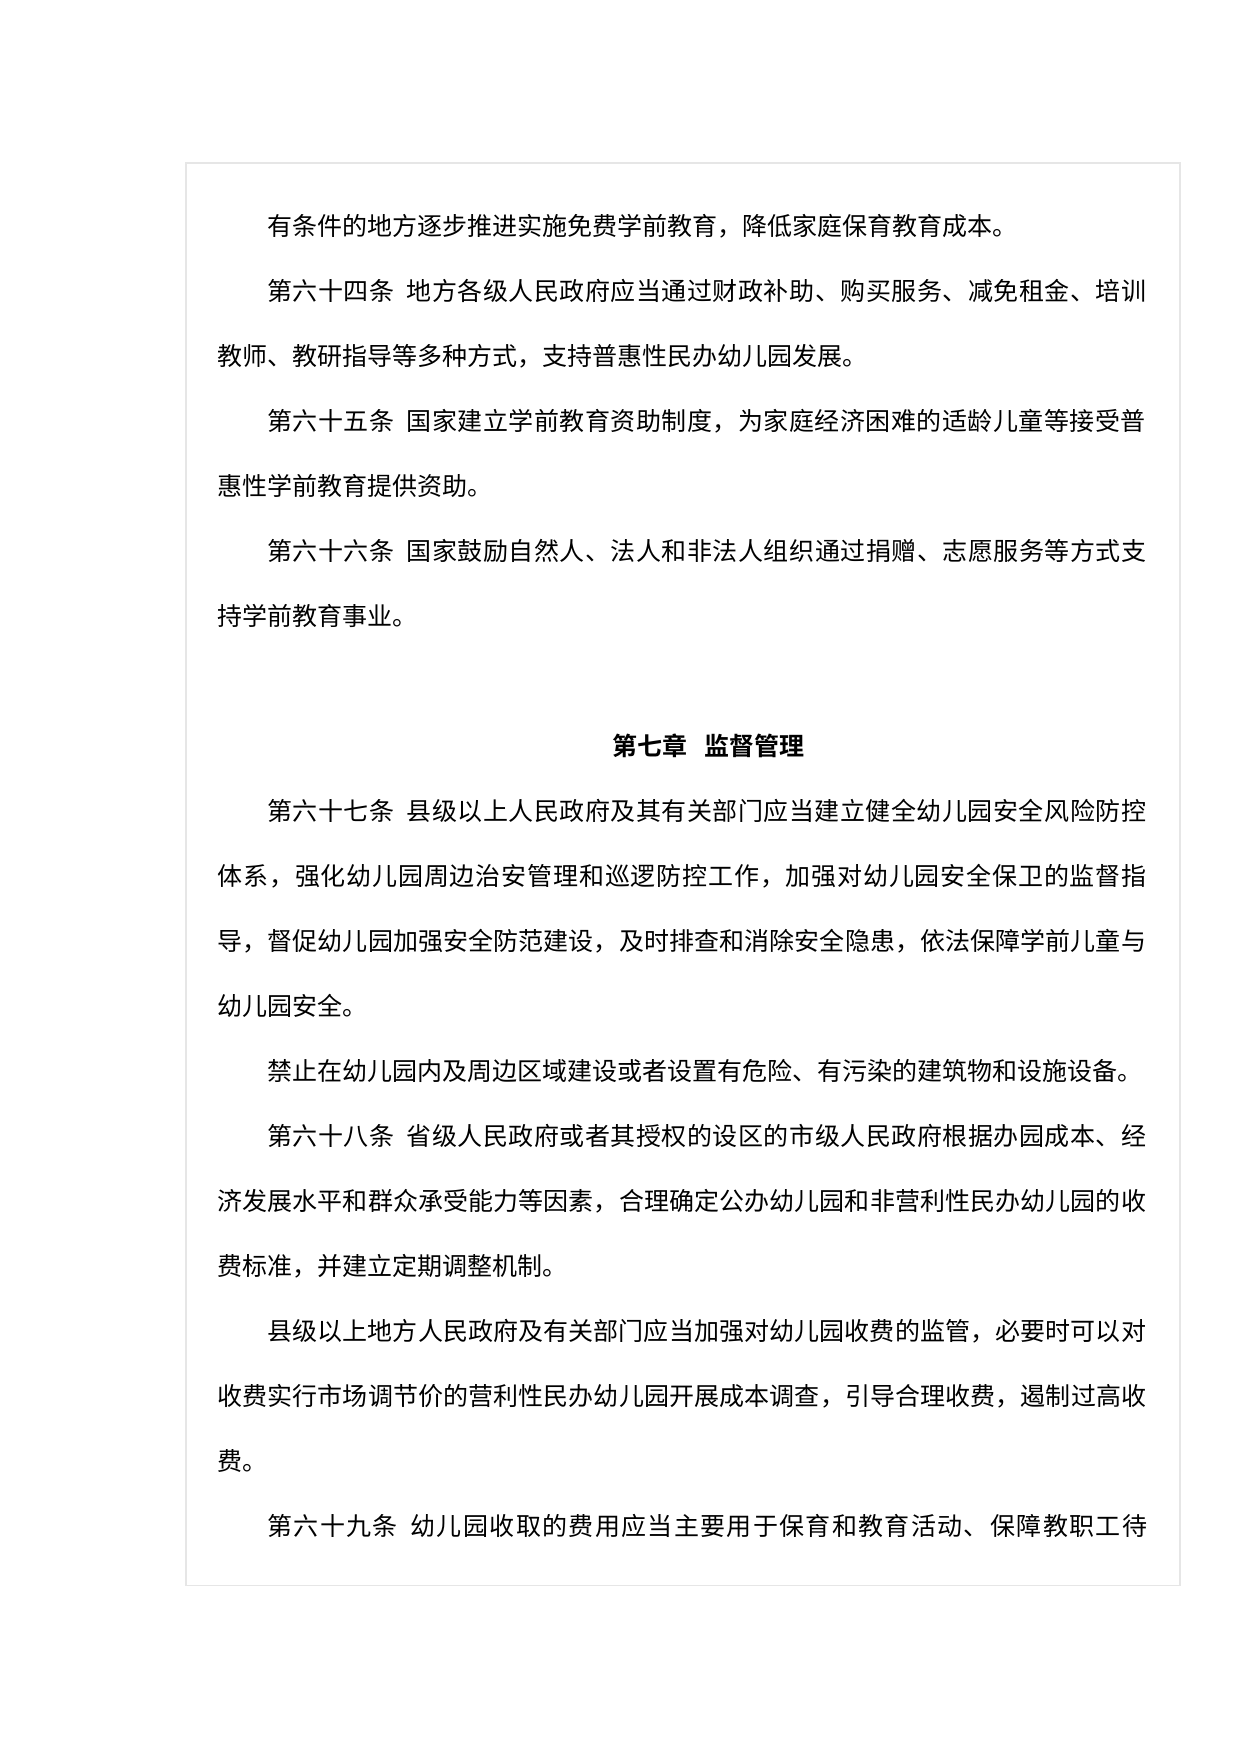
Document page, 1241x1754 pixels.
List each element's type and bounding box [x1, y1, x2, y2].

table_cell [187, 164, 1179, 1585]
